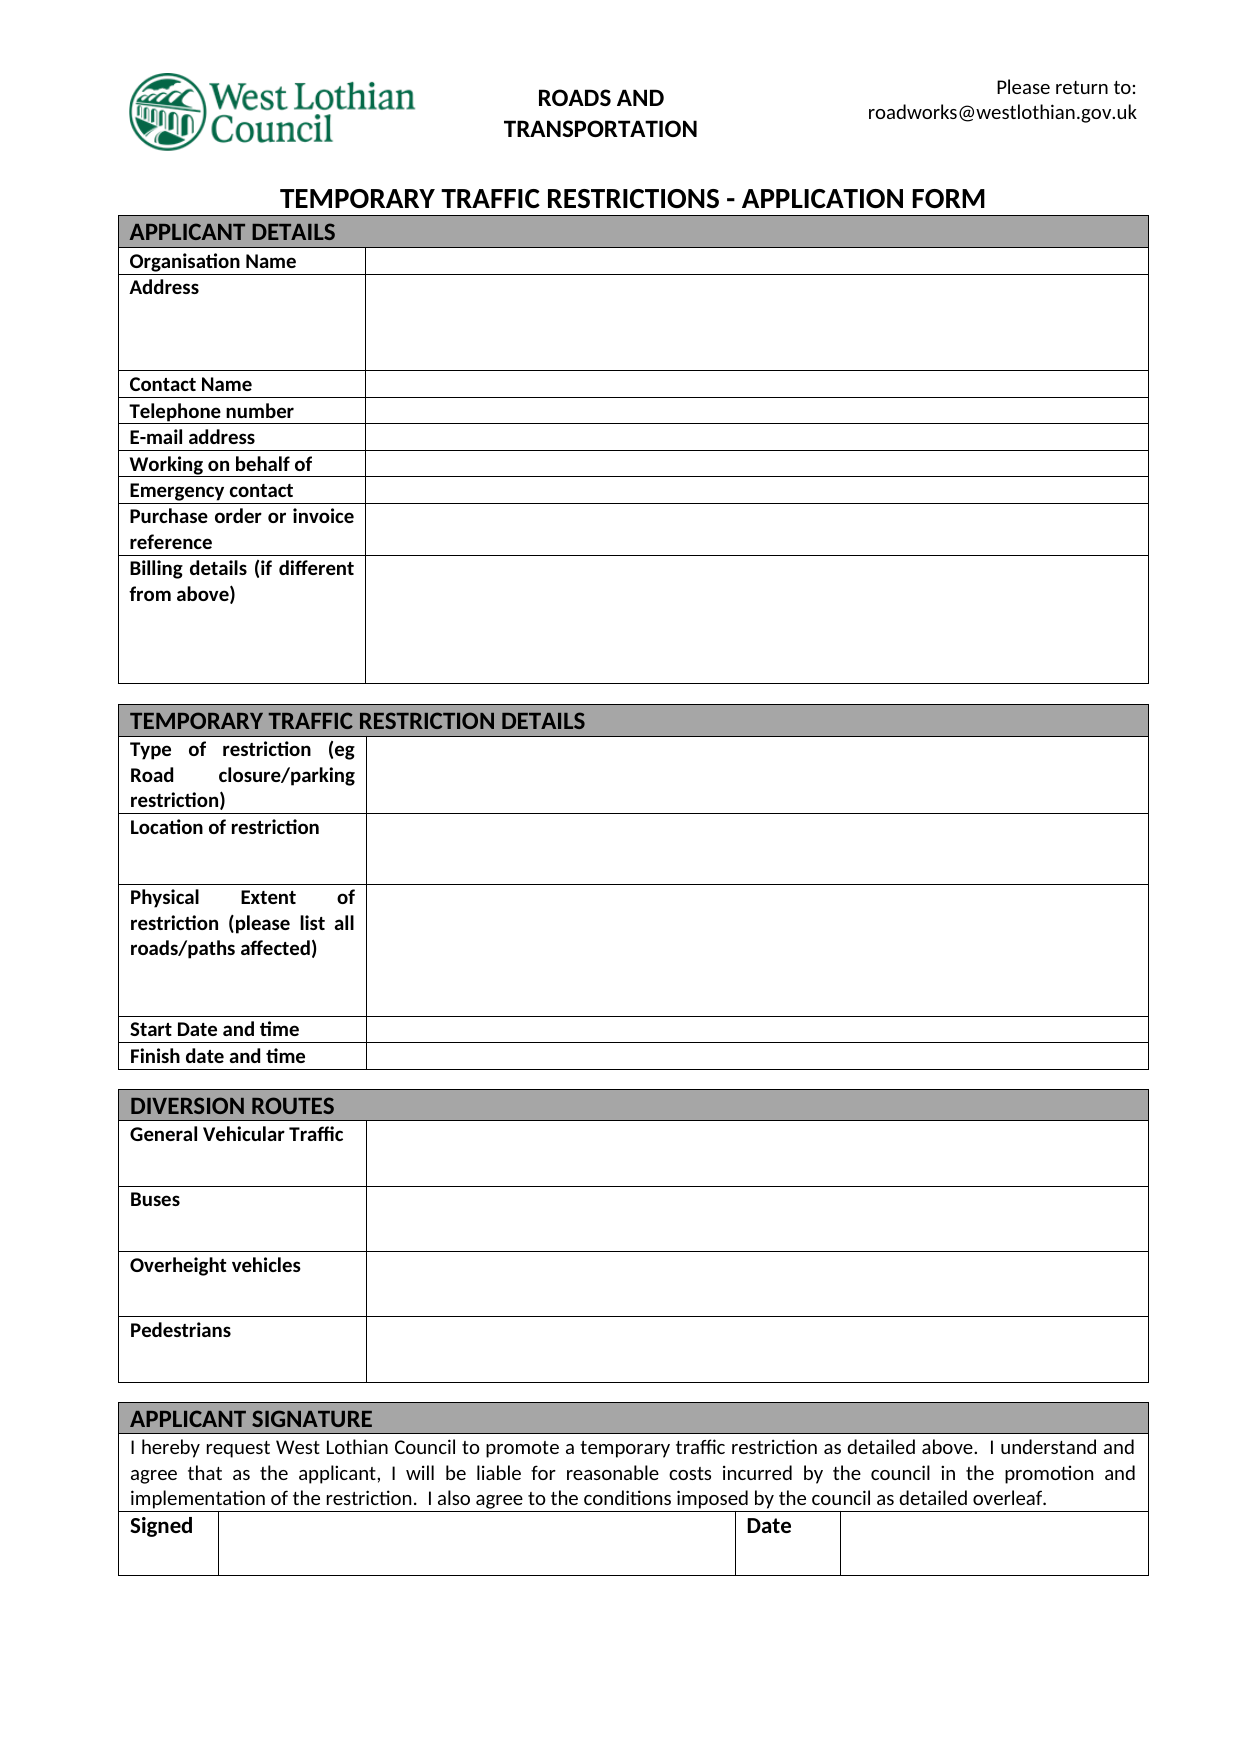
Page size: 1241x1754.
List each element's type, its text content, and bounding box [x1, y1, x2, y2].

table_cell Emergency contact [119, 477, 365, 503]
table_cell Telephone number [119, 398, 365, 423]
table_cell Signed [119, 1512, 218, 1575]
table_cell Overheight vehicles [119, 1252, 366, 1316]
table_cell Contact Name [119, 371, 365, 397]
table_cell I hereby request West Lothian Council to promote a temporary traffic restriction as detailed above. I understand and agree that as the applicant, I will be liable for reasonable costs incurred by the council in the promotion and implementation of the restriction. I also agree to the conditions imposed by the council as detailed overleaf. [119, 1434, 1148, 1511]
table_cell [367, 885, 1148, 1016]
table_cell [367, 1317, 1148, 1382]
table_cell [366, 248, 1148, 273]
table_cell [366, 371, 1148, 397]
table_cell [367, 1121, 1148, 1186]
table_cell Address [119, 275, 365, 370]
table_cell Date [736, 1512, 840, 1575]
table_cell [367, 1187, 1148, 1251]
table_cell General Vehicular Traffic [119, 1121, 366, 1186]
table_header TEMPORARY TRAFFIC RESTRICTIONS - APPLICATION FORM [118, 180, 1148, 215]
table_cell Working on behalf of [119, 451, 365, 476]
table_cell [366, 398, 1148, 423]
table_cell Type of restriction (eg Road closure/parking restriction) [119, 737, 366, 813]
table_cell Billing details (if different from above) [119, 556, 365, 683]
table_cell [367, 814, 1148, 883]
table_header TEMPORARY TRAFFIC RESTRICTION DETAILS [119, 705, 1148, 736]
table_cell [841, 1512, 1148, 1575]
table_header APPLICANT SIGNATURE [119, 1403, 1148, 1433]
picture [129, 73, 417, 152]
table_cell [367, 737, 1148, 813]
table_cell [366, 275, 1148, 370]
table_cell Start Date and time [119, 1017, 366, 1042]
table_cell [367, 1043, 1148, 1068]
table_cell E-mail address [119, 424, 365, 450]
table_cell [366, 477, 1148, 503]
table_cell [367, 1017, 1148, 1042]
table_cell Purchase order or invoice reference [119, 504, 365, 554]
table_cell [366, 451, 1148, 476]
table_cell Pedestrians [119, 1317, 366, 1382]
table_cell [366, 424, 1148, 450]
table_cell [219, 1512, 735, 1575]
table_cell [367, 1252, 1148, 1316]
table_cell Finish date and time [119, 1043, 366, 1068]
table_cell APPLICANT DETAILS [119, 216, 1148, 247]
table_cell Buses [119, 1187, 366, 1251]
table_cell [366, 504, 1148, 554]
table_cell Organisation Name [119, 248, 365, 273]
table_header DIVERSION ROUTES [119, 1090, 1148, 1120]
table_cell Location of restriction [119, 814, 366, 883]
table_cell [366, 556, 1148, 683]
table_cell Physical Extent of restriction (please list all roads/paths affected) [119, 885, 366, 1016]
